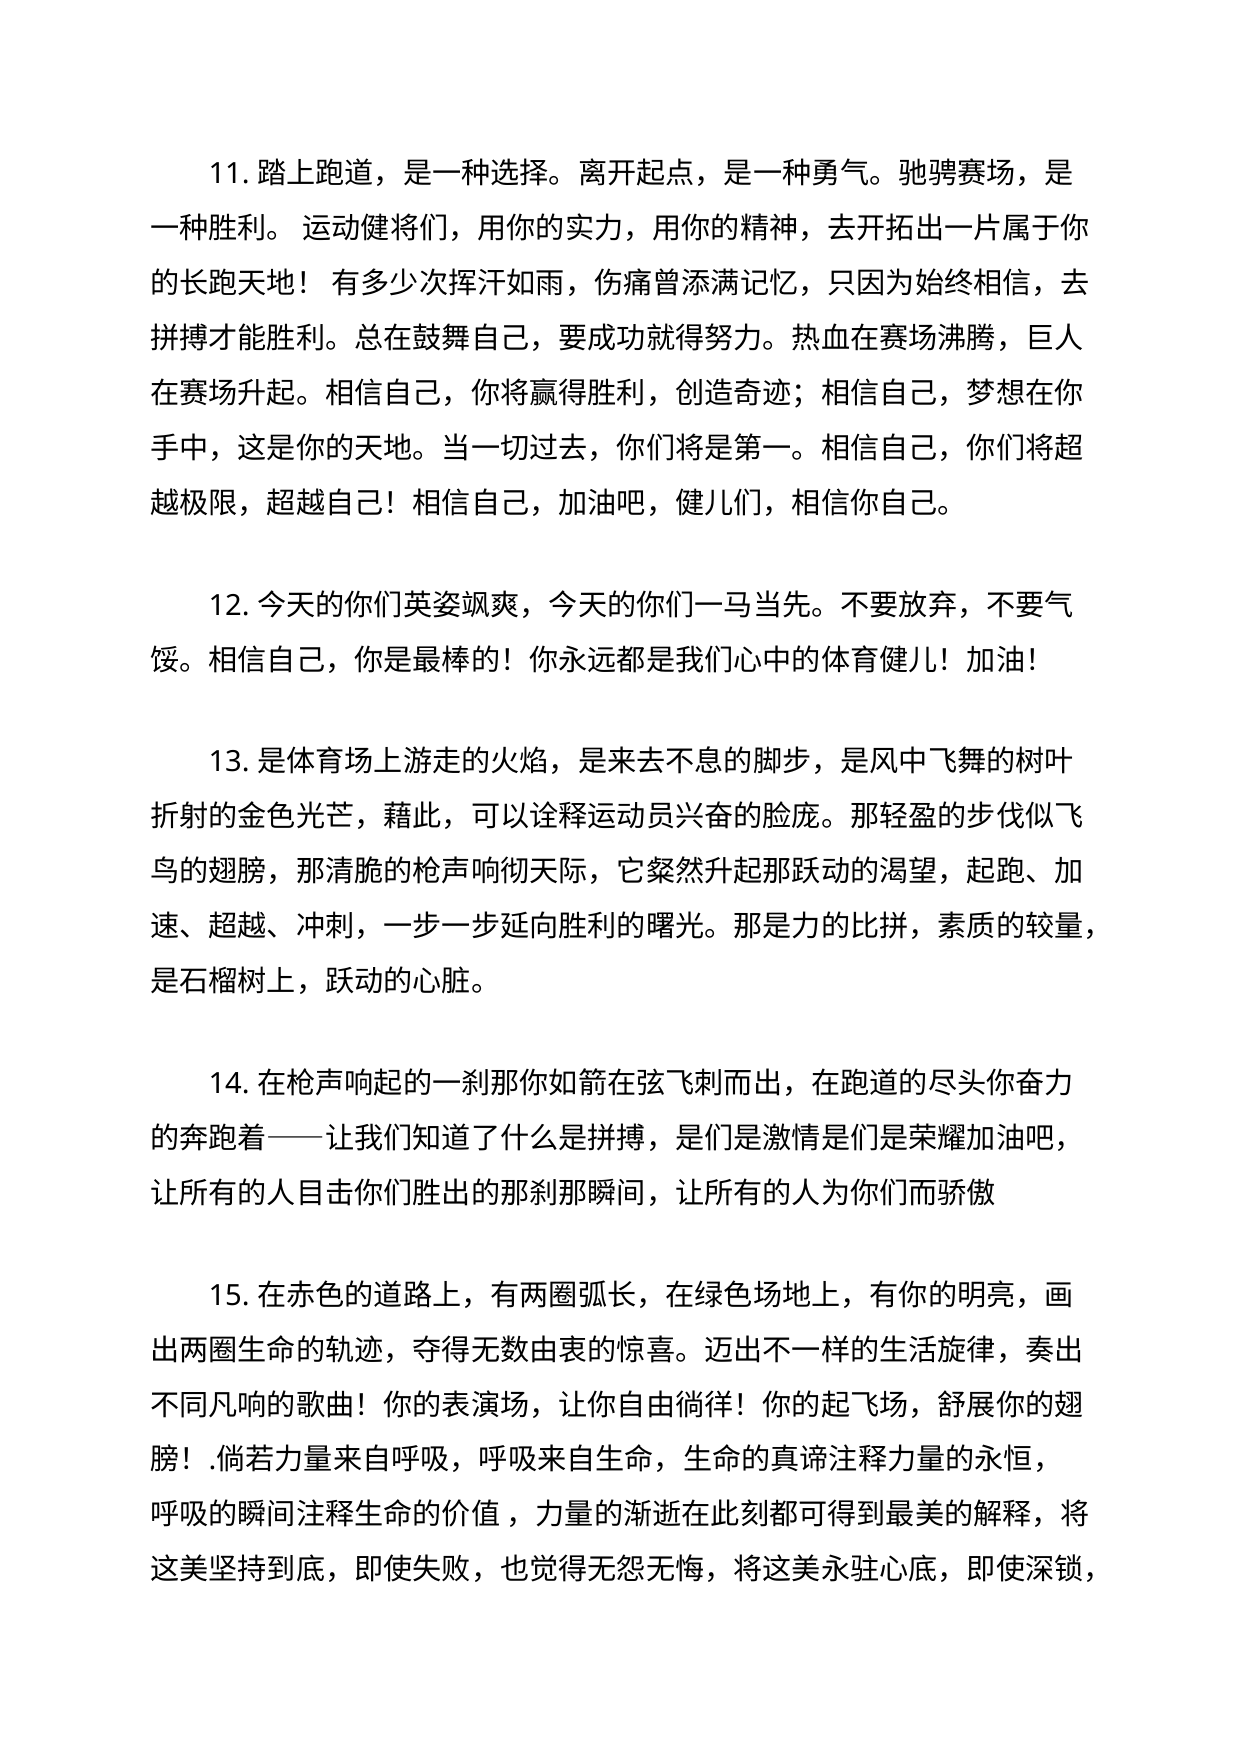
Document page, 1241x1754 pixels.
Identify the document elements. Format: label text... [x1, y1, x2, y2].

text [150, 1271, 1090, 1588]
text 11. 踏上跑道，是一种选择。离开起点，是一种勇气。驰骋赛场，是一种胜利。 运动健将们，用你的实力，用你的精神，去开拓出一片属于你的长跑天地！ 有多少次挥汗如雨，伤痛曾添满记忆，只因为始终相信，去拼搏才能胜利。总在鼓舞自己，要成功就得努力。热血在赛场沸腾，巨人在赛场升起。相信自己，你将赢得胜利，创造奇迹；相信自己，梦想在你手中，这是你的天地。当一切过去，你们将是第一。相信自己，你们将超越极限，超越自己！相信自己，加油吧，健儿们，相信你自己。 [150, 150, 1090, 522]
text 13. 是体育场上游走的火焰，是来去不息的脚步，是风中飞舞的树叶折射的金色光芒，藉此，可以诠释运动员兴奋的脸庞。那轻盈的步伐似飞鸟的翅膀，那清脆的枪声响彻天际，它粲然升起那跃动的渴望，起跑、加速、超越、冲刺，一步一步延向胜利的曙光。那是力的比拼，素质的较量，是石榴树上，跃动的心脏。 [150, 738, 1090, 1000]
text 12. 今天的你们英姿飒爽，今天的你们一马当先。不要放弃，不要气馁。相信自己，你是最棒的！你永远都是我们心中的体育健儿！加油！ [150, 581, 1090, 678]
text 14. 在枪声响起的一刹那你如箭在弦飞刺而出，在跑道的尽头你奋力的奔跑着——让我们知道了什么是拼搏，是们是激情是们是荣耀加油吧，让所有的人目击你们胜出的那刹那瞬间，让所有的人为你们而骄傲 [150, 1059, 1090, 1212]
